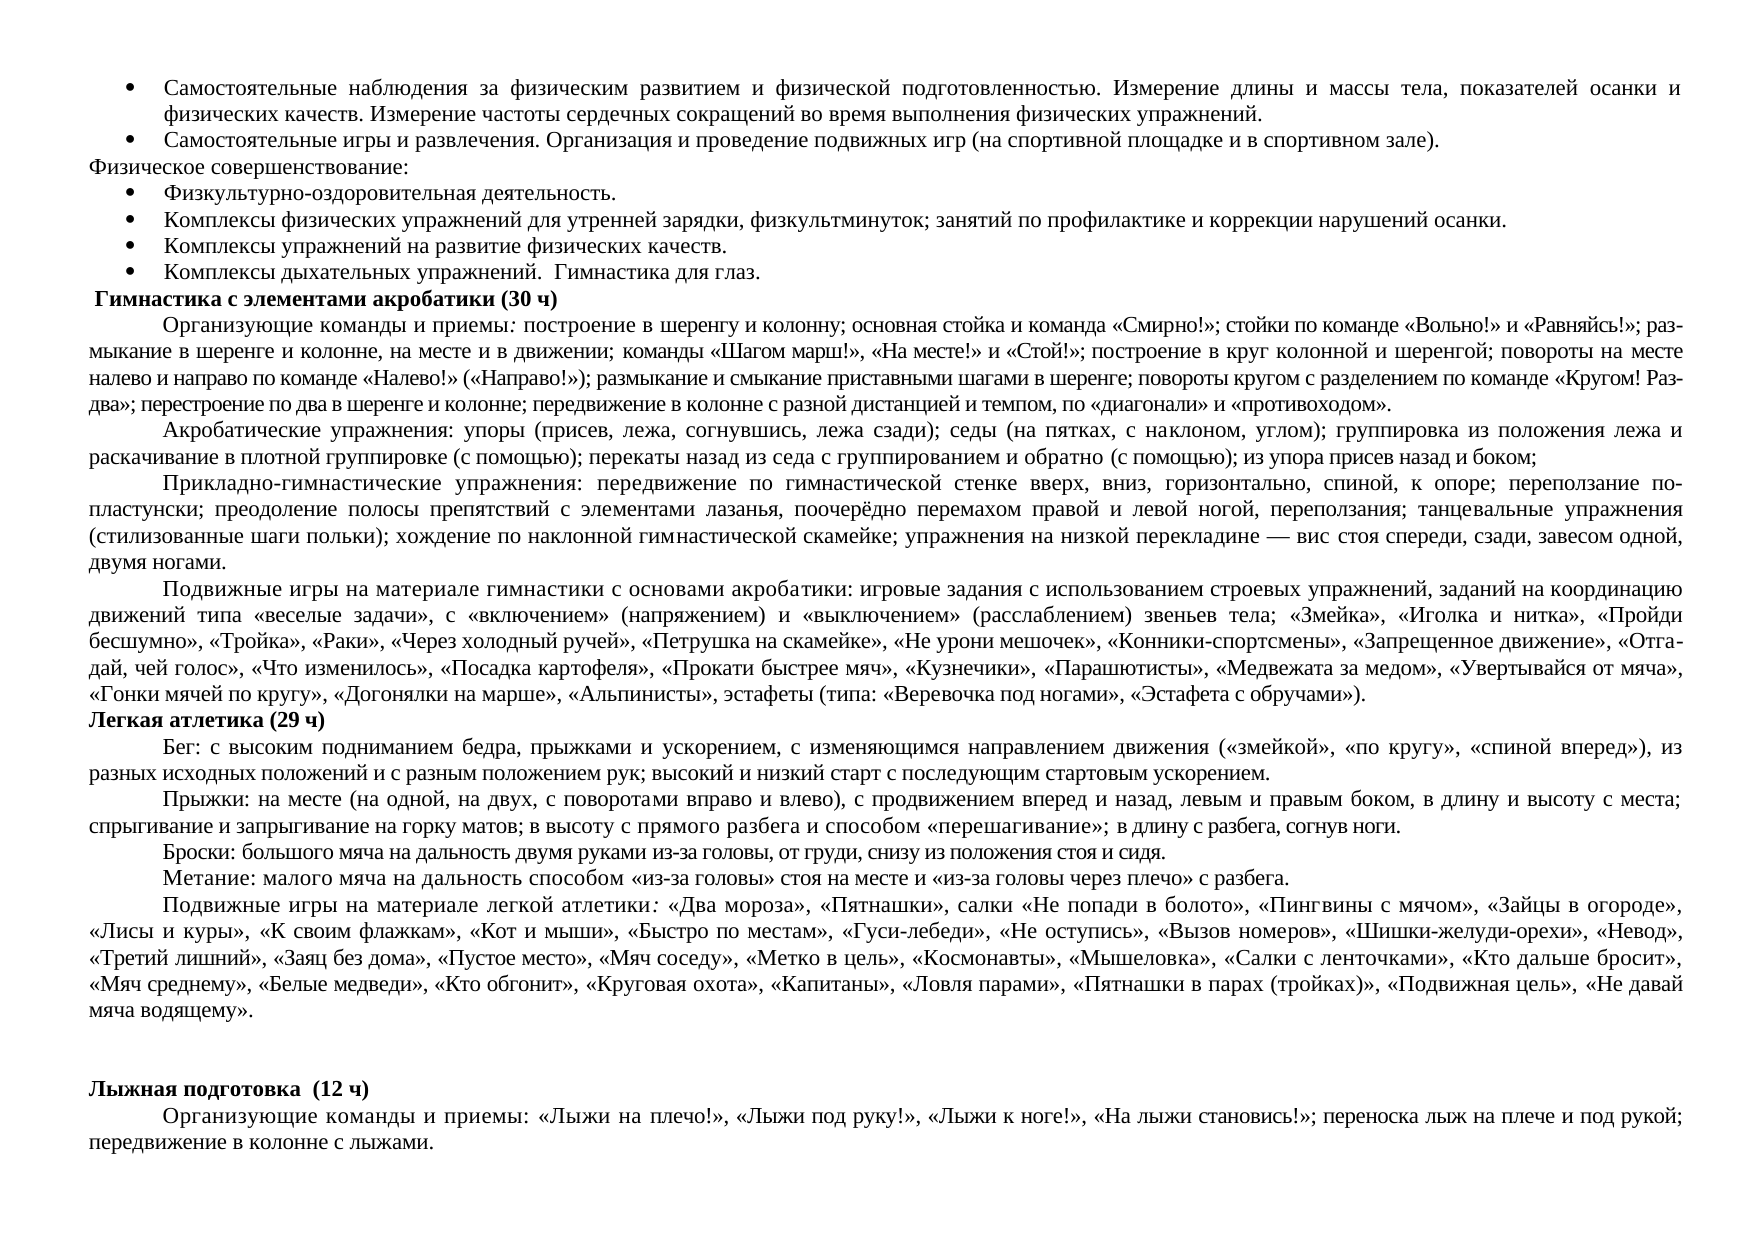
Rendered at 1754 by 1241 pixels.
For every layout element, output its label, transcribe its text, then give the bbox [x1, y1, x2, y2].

text Легкая атлетика (29 ч) [89, 706, 1683, 733]
text Подвижные игры на материале гимнастики с основами акробатики: игровые задания с использованием строевых упражнений, заданий на координацию движений типа «веселые задачи», с «включением» (напряжением) и «выключением» (расслаблением) звеньев тела; «Змейка», «Иголка и нитка», «Пройди бесшумно», «Тройка», «Раки», «Через холодный ручей», «Петрушка на скамейке», «Не урони мешочек», «Конники-спортсмены», «Запрещенное движение», «Отгадай, чей голос», «Что изменилось», «Посадка картофеля», «Прокати быстрее мяч», «Кузнечики», «Парашютисты», «Медвежата за медом», «Увертывайся от мяча», «Гонки мячей по кругу», «Догонялки на марше», «Альпинисты», эстафеты (типа: «Веревочка под ногами», «Эстафета с обручами»). [89, 574, 1683, 706]
list Самостоятельные наблюдения за физическим развитием и физической подготовленностью. Измерение длины и массы тела, показателей осанки и физических качеств. Измерение частоты сердечных сокращений во время выполнения физических упражнений. [126, 74, 1683, 127]
text Организующие команды и приемы: построение в шеренгу и колонну; основная стойка и команда «Смирно!»; стойки по команде «Вольно!» и «Равняйсь!»; размыкание в шеренге и колонне, на месте и в движении; команды «Шагом марш!», «На месте!» и «Стой!»; построение в круг колонной и шеренгой; повороты на месте налево и направо по команде «Налево!» («Направо!»); размыкание и смыкание приставными шагами в шеренге; повороты кругом с разделением по команде «Кругом! Раз-два»; перестроение по два в шеренге и колонне; передвижение в колонне с разной дистанцией и темпом, по «диагонали» и «противоходом». [89, 311, 1683, 416]
list Комплексы дыхательных упражнений. Гимнастика для глаз. [126, 258, 1683, 285]
text Лыжная подготовка (12 ч) [89, 1075, 1683, 1102]
list Комплексы физических упражнений для утренней зарядки, физкультминуток; занятий по профилактике и коррекции нарушений осанки. [126, 206, 1683, 232]
text Прикладно-гимнастические упражнения: передвижение по гимнастической стенке вверх, вниз, горизонтально, спиной, к опоре; переползание по-пластунски; преодоление полосы препятствий с элементами лазанья, поочерёдно перемахом правой и левой ногой, переползания; танцевальные упражнения (стилизованные шаги польки); хождение по наклонной гимнастической скамейке; упражнения на низкой перекладине — вис стоя спереди, сзади, завесом одной, двумя ногами. [89, 469, 1683, 574]
text Броски: большого мяча на дальность двумя руками из-за головы, от груди, снизу из положения стоя и сидя. [89, 838, 1683, 864]
list Физкультурно-оздоровительная деятельность. [126, 179, 1683, 206]
list Самостоятельные игры и развлечения. Организация и проведение подвижных игр (на спортивной площадке и в спортивном зале). [126, 127, 1683, 153]
text Подвижные игры на материале легкой атлетики: «Два мороза», «Пятнашки», салки «Не попади в болото», «Пингвины с мячом», «Зайцы в огороде», «Лисы и куры», «К своим флажкам», «Кот и мыши», «Быстро по местам», «Гуси-лебеди», «Не оступись», «Вызов номеров», «Шишки-желуди-орехи», «Невод», «Третий лишний», «Заяц без дома», «Пустое место», «Мяч соседу», «Метко в цель», «Космонавты», «Мышеловка», «Салки с ленточками», «Кто дальше бросит», «Мяч среднему», «Белые медведи», «Кто обгонит», «Круговая охота», «Капитаны», «Ловля парами», «Пятнашки в парах (тройках)», «Подвижная цель», «Не давай мяча водящему». [89, 891, 1683, 1023]
text Физическое совершенствование: [89, 153, 1683, 179]
text Акробатические упражнения: упоры (присев, лежа, согнувшись, лежа сзади); седы (на пятках, с наклоном, углом); группировка из положения лежа и раскачивание в плотной группировке (с помощью); перекаты назад из седа с группированием и обратно (с помощью); из упора присев назад и боком; [89, 416, 1683, 469]
list Комплексы упражнений на развитие физических качеств. [126, 232, 1683, 258]
text Бег: с высоким подниманием бедра, прыжками и ускорением, с изменяющимся направлением движения («змейкой», «по кругу», «спиной вперед»), из разных исходных положений и с разным положением рук; высокий и низкий старт с последующим стартовым ускорением. [89, 733, 1683, 785]
text Организующие команды и приемы: «Лыжи на плечо!», «Лыжи под руку!», «Лыжи к ноге!», «На лыжи становись!»; переноска лыж на плече и под рукой; передвижение в колонне с лыжами. [89, 1102, 1683, 1154]
text Гимнастика с элементами акробатики (30 ч) [89, 285, 1683, 311]
text Метание: малого мяча на дальность способом «из-за головы» стоя на месте и «из-за головы через плечо» с разбега. [89, 864, 1683, 891]
text Прыжки: на месте (на одной, на двух, с поворотами вправо и влево), с продвижением вперед и назад, левым и правым боком, в длину и высоту с места; спрыгивание и запрыгивание на горку матов; в высоту с прямого разбега и способом «перешагивание»; в длину с разбега, согнув ноги. [89, 785, 1683, 838]
